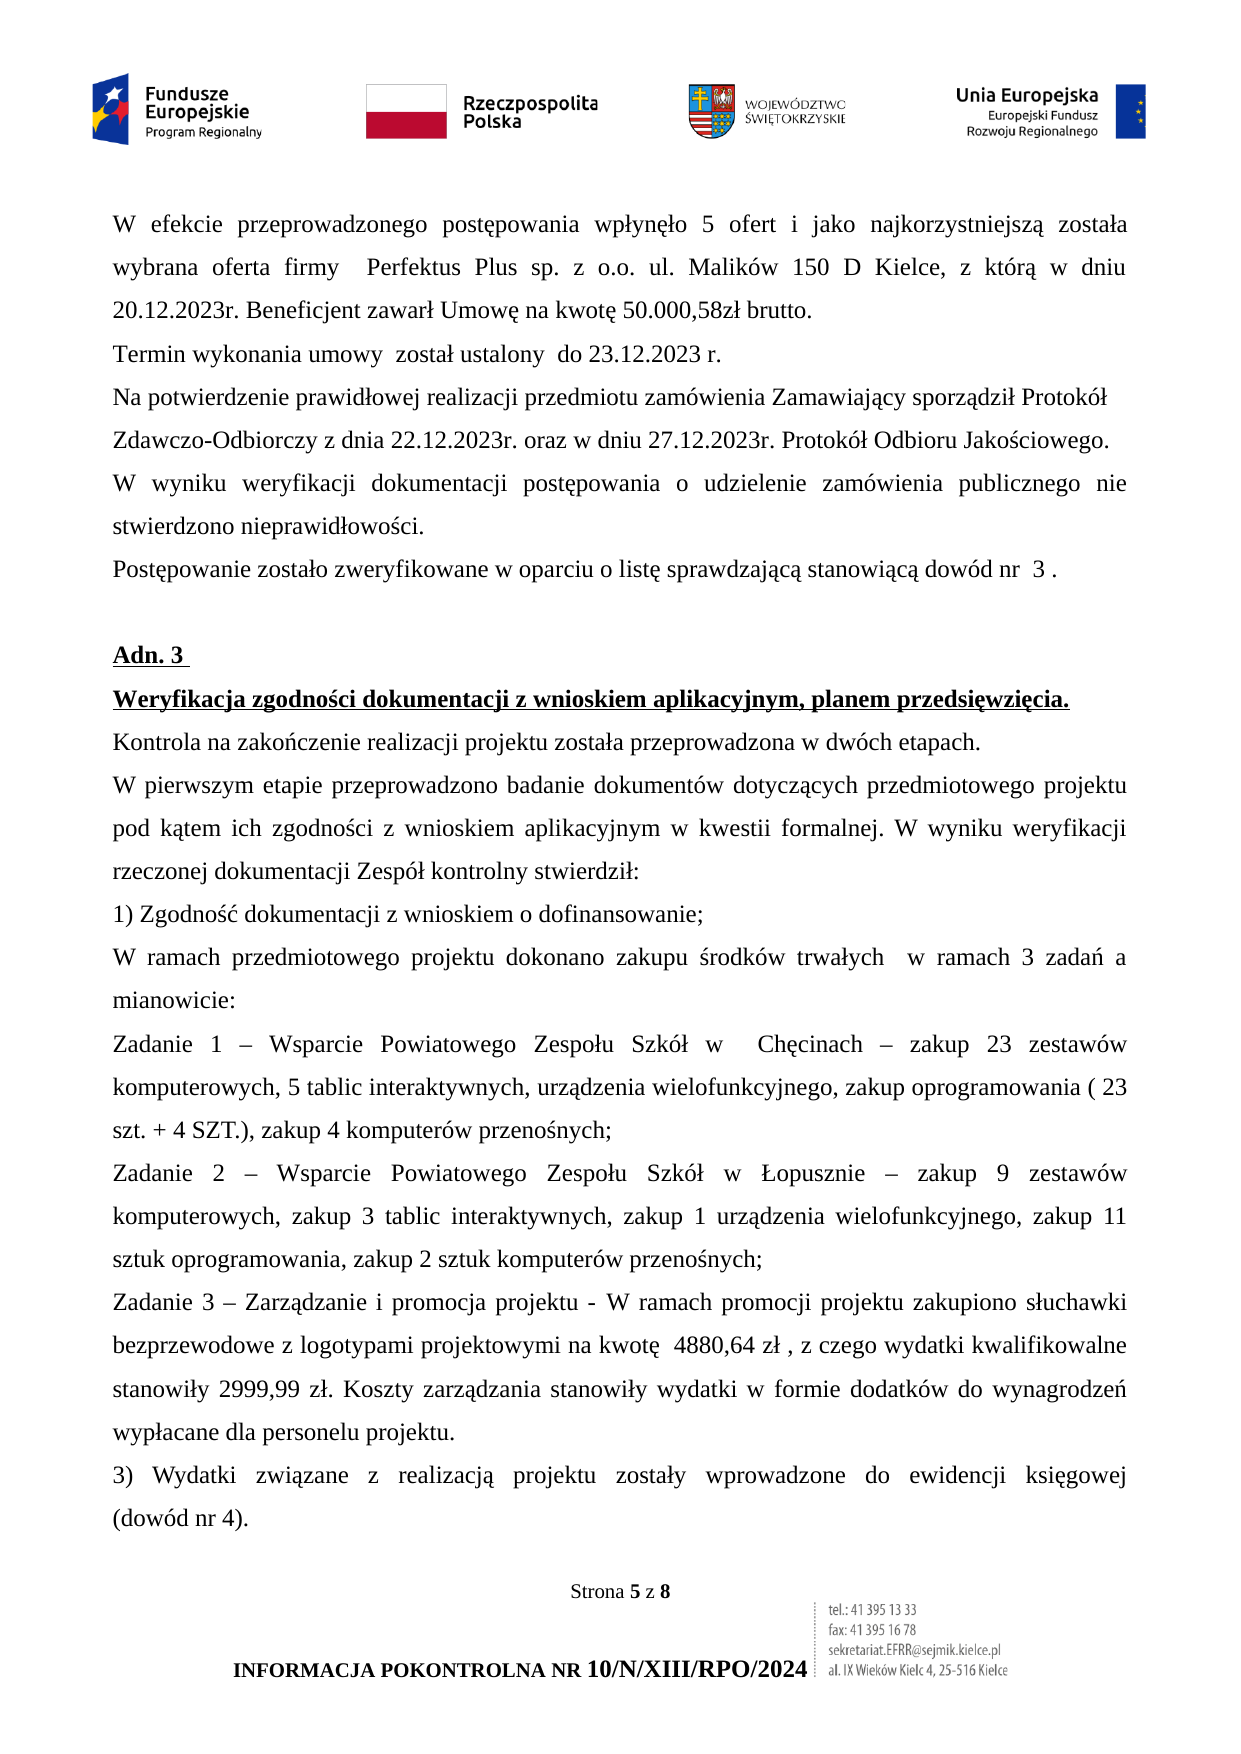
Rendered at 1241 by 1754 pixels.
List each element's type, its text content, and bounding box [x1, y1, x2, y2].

text 3) Wydatki związane z realizacją projektu zostały wprowadzone do ewidencji księgowej (dowód nr 4). [112, 1460, 1128, 1532]
picture [957, 73, 1146, 145]
text Kontrola na zakończenie realizacji projektu została przeprowadzona w dwóch etapach. [112, 727, 1128, 756]
picture [366, 73, 598, 145]
picture [688, 73, 846, 145]
picture [92, 73, 262, 145]
text 1) Zgodność dokumentacji z wnioskiem o dofinansowanie; [112, 899, 1128, 928]
text Postępowanie zostało zweryfikowane w oparciu o listę sprawdzającą stanowiącą dowód nr 3 . [112, 554, 1128, 583]
text Zadanie 1 – Wsparcie Powiatowego Zespołu Szkół w Chęcinach – zakup 23 zestawów komputerowych, 5 tablic interaktywnych, urządzenia wielofunkcyjnego, zakup oprogramowania ( 23 szt. + 4 SZT.), zakup 4 komputerów przenośnych; [112, 1029, 1128, 1144]
text Zadanie 2 – Wsparcie Powiatowego Zespołu Szkół w Łopusznie – zakup 9 zestawów komputerowych, zakup 3 tablic interaktywnych, zakup 1 urządzenia wielofunkcyjnego, zakup 11 sztuk oprogramowania, zakup 2 sztuk komputerów przenośnych; [112, 1158, 1128, 1273]
text Zadanie 3 – Zarządzanie i promocja projektu - W ramach promocji projektu zakupiono słuchawki bezprzewodowe z logotypami projektowymi na kwotę 4880,64 zł , z czego wydatki kwalifikowalne stanowiły 2999,99 zł. Koszty zarządzania stanowiły wydatki w formie dodatków do wynagrodzeń wypłacane dla personelu projektu. [112, 1287, 1128, 1446]
text W wyniku weryfikacji dokumentacji postępowania o udzielenie zamówienia publicznego nie stwierdzono nieprawidłowości. [112, 468, 1128, 540]
text Weryfikacja zgodności dokumentacji z wnioskiem aplikacyjnym, planem przedsięwzięcia. [112, 684, 1128, 712]
text Termin wykonania umowy został ustalony do 23.12.2023 r. [112, 339, 1128, 367]
text W efekcie przeprowadzonego postępowania wpłynęło 5 ofert i jako najkorzystniejszą została wybrana oferta firmy Perfektus Plus sp. z o.o. ul. Malików 150 D Kielce, z którą w dniu 20.12.2023r. Beneficjent zawarł Umowę na kwotę 50.000,58zł brutto. [112, 209, 1128, 324]
text Na potwierdzenie prawidłowej realizacji przedmiotu zamówienia Zamawiający sporządził Protokół Zdawczo-Odbiorczy z dnia 22.12.2023r. oraz w dniu 27.12.2023r. Protokół Odbioru Jakościowego. [112, 382, 1128, 454]
text Adn. 3 [112, 641, 1128, 669]
picture [813, 1602, 1008, 1678]
text W pierwszym etapie przeprowadzono badanie dokumentów dotyczących przedmiotowego projektu pod kątem ich zgodności z wnioskiem aplikacyjnym w kwestii formalnej. W wyniku weryfikacji rzeczonej dokumentacji Zespół kontrolny stwierdził: [112, 770, 1128, 885]
text W ramach przedmiotowego projektu dokonano zakupu środków trwałych w ramach 3 zadań a mianowicie: [112, 942, 1128, 1014]
